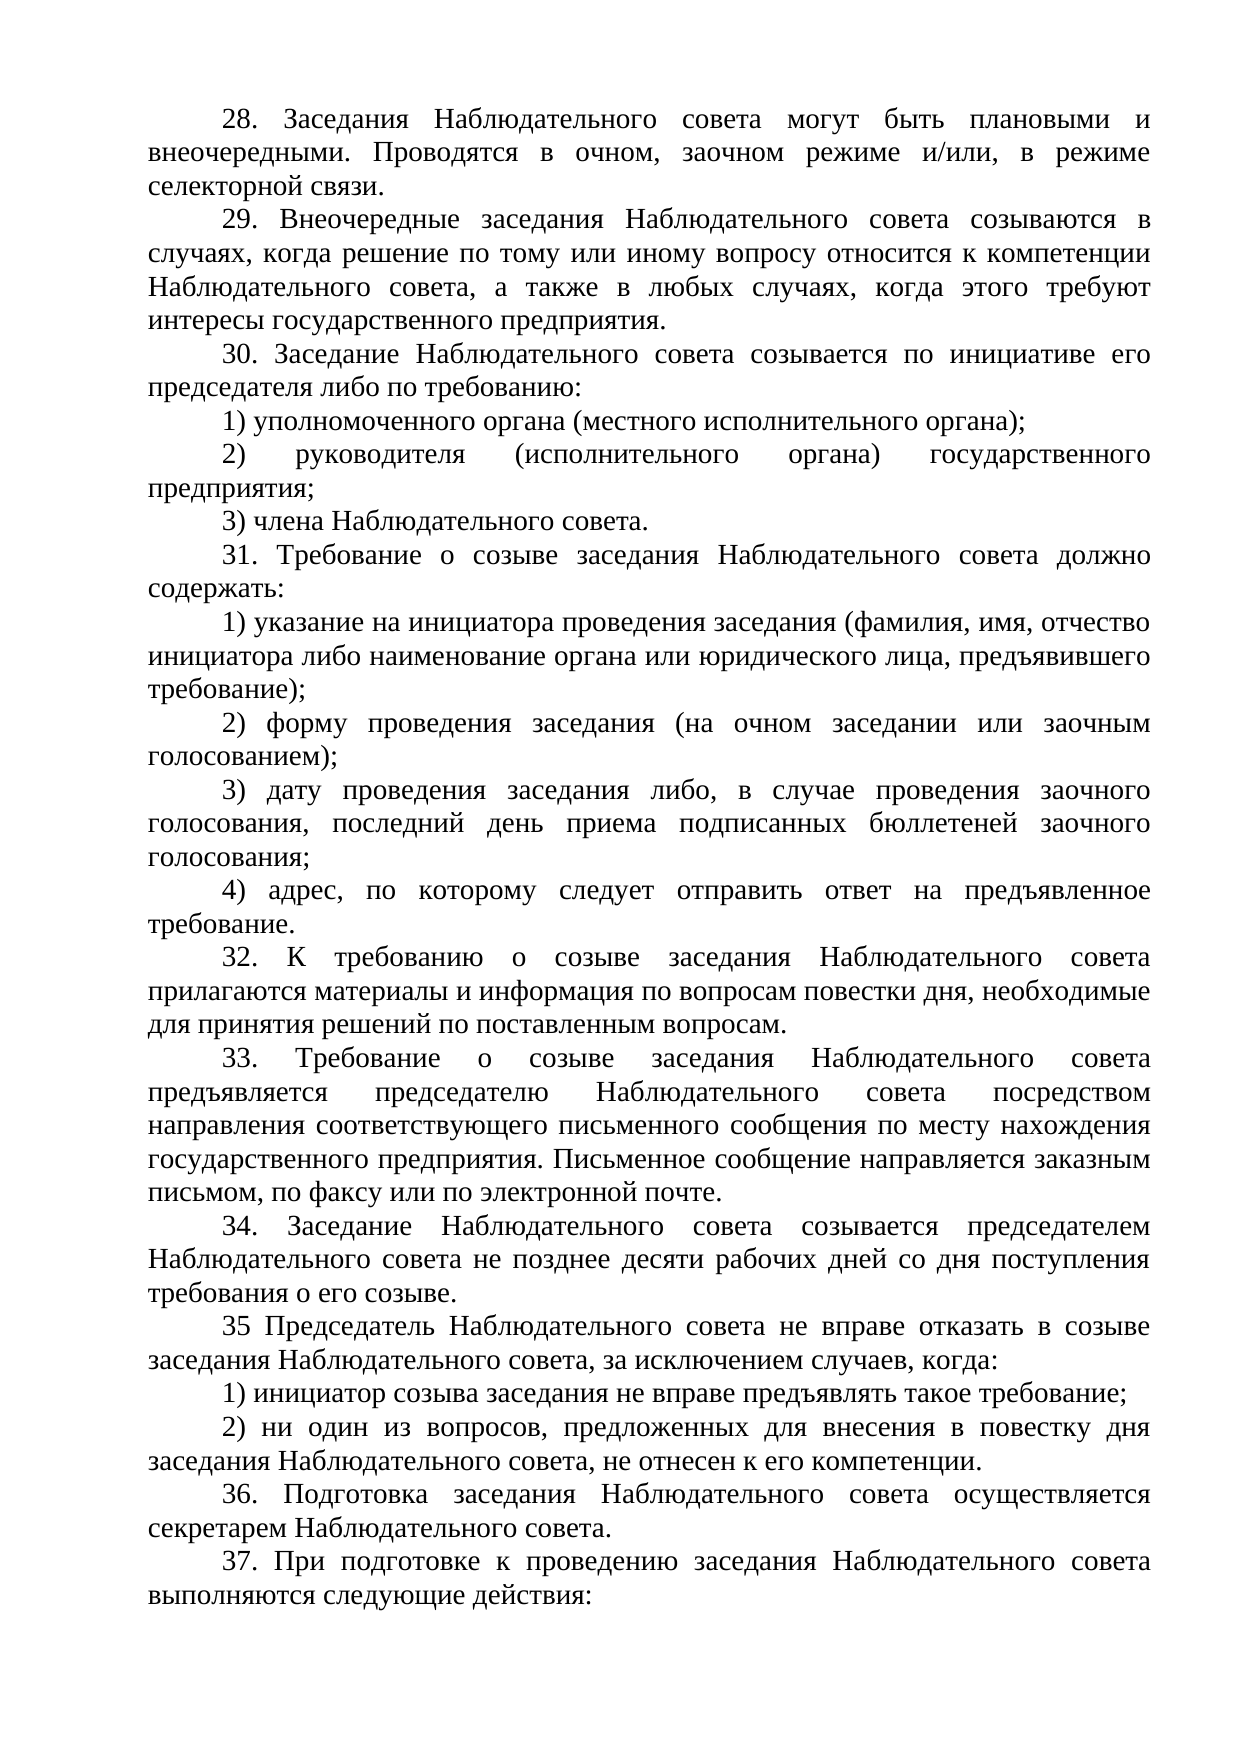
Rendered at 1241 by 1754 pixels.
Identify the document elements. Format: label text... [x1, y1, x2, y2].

text 32. К требованию о созыве заседания Наблюдательного совета прилагаются материалы и информация по вопросам повестки дня, необходимые для принятия решений по поставленным вопросам. [148, 939, 1152, 1040]
text 3) члена Наблюдательного совета. [148, 503, 1152, 537]
text 3) дату проведения заседания либо, в случае проведения заочного голосования, последний день приема подписанных бюллетеней заочного голосования; [148, 772, 1152, 872]
text 37. При подготовке к проведению заседания Наблюдательного совета выполняются следующие действия: [148, 1543, 1152, 1610]
text 29. Внеочередные заседания Наблюдательного совета созываются в случаях, когда решение по тому или иному вопросу относится к компетенции Наблюдательного совета, а также в любых случаях, когда этого требуют интересы государственного предприятия. [148, 202, 1152, 336]
text 2) руководителя (исполнительного органа) государственного предприятия; [148, 436, 1152, 503]
text 28. Заседания Наблюдательного совета могут быть плановыми и внеочередными. Проводятся в очном, заочном режиме и/или, в режиме селекторной связи. [148, 101, 1152, 202]
text 1) уполномоченного органа (местного исполнительного органа); [148, 403, 1152, 436]
text 4) адрес, по которому следует отправить ответ на предъявленное требование. [148, 872, 1152, 939]
text 33. Требование о созыве заседания Наблюдательного совета предъявляется председателю Наблюдательного совета посредством направления соответствующего письменного сообщения по месту нахождения государственного предприятия. Письменное сообщение направляется заказным письмом, по факсу или по электронной почте. [148, 1040, 1152, 1208]
text 34. Заседание Наблюдательного совета созывается председателем Наблюдательного совета не позднее десяти рабочих дней со дня поступления требования о его созыве. [148, 1208, 1152, 1308]
text 1) указание на инициатора проведения заседания (фамилия, имя, отчество инициатора либо наименование органа или юридического лица, предъявившего требование); [148, 604, 1152, 705]
text 35 Председатель Наблюдательного совета не вправе отказать в созыве заседания Наблюдательного совета, за исключением случаев, когда: [148, 1308, 1152, 1376]
text 2) ни один из вопросов, предложенных для внесения в повестку дня заседания Наблюдательного совета, не отнесен к его компетенции. [148, 1409, 1152, 1476]
text 31. Требование о созыве заседания Наблюдательного совета должно содержать: [148, 537, 1152, 604]
text 2) форму проведения заседания (на очном заседании или заочным голосованием); [148, 705, 1152, 772]
text 30. Заседание Наблюдательного совета созывается по инициативе его председателя либо по требованию: [148, 336, 1152, 403]
text 1) инициатор созыва заседания не вправе предъявлять такое требование; [148, 1376, 1152, 1409]
text 36. Подготовка заседания Наблюдательного совета осуществляется секретарем Наблюдательного совета. [148, 1476, 1152, 1543]
